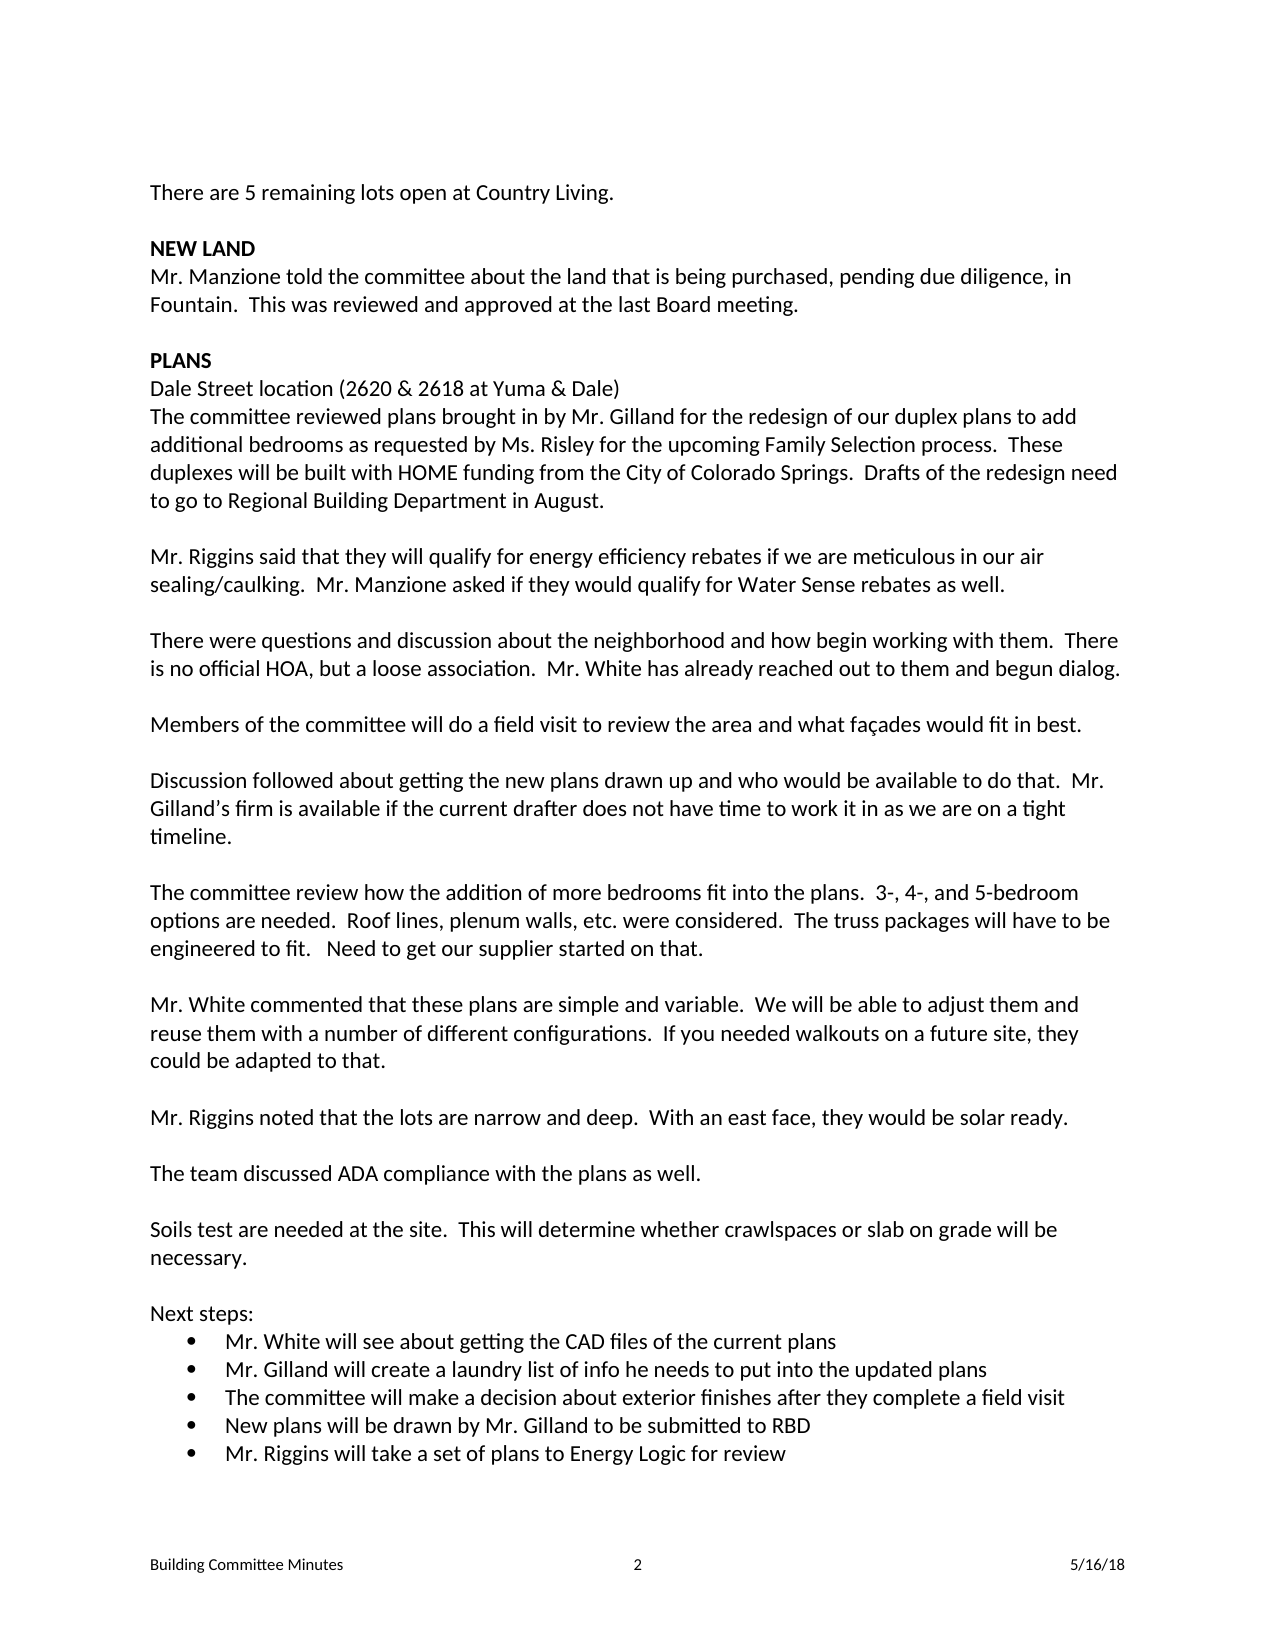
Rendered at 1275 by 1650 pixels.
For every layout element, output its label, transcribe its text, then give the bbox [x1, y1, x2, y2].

text Mr. Riggins said that they will qualify for energy efficiency rebates if we are meticulous in our air sealing/caulking. Mr. Manzione asked if they would qualify for Water Sense rebates as well. [150, 542, 1125, 598]
list The committee will make a decision about exterior finishes after they complete a field visit [187, 1383, 1125, 1411]
text Mr. Riggins noted that the lots are narrow and deep. With an east face, they would be solar ready. [150, 1103, 1125, 1131]
list Mr. Gilland will create a laundry list of info he needs to put into the updated plans [187, 1355, 1125, 1383]
text There are 5 remaining lots open at Country Living. [150, 178, 1125, 206]
list Mr. Riggins will take a set of plans to Energy Logic for review [187, 1439, 1125, 1467]
text Soils test are needed at the site. This will determine whether crawlspaces or slab on grade will be necessary. [150, 1215, 1125, 1271]
text NEW LAND [150, 234, 1125, 262]
list New plans will be drawn by Mr. Gilland to be submitted to RBD [187, 1411, 1125, 1439]
text Discussion followed about getting the new plans drawn up and who would be available to do that. Mr. Gilland’s firm is available if the current drafter does not have time to work it in as we are on a tight timeline. [150, 766, 1125, 851]
text The team discussed ADA compliance with the plans as well. [150, 1159, 1125, 1187]
text PLANS [150, 346, 1125, 374]
text There were questions and discussion about the neighborhood and how begin working with them. There is no official HOA, but a loose association. Mr. White has already reached out to them and begun dialog. [150, 626, 1125, 682]
text The committee reviewed plans brought in by Mr. Gilland for the redesign of our duplex plans to add additional bedrooms as requested by Ms. Risley for the upcoming Family Selection process. These duplexes will be built with HOME funding from the City of Colorado Springs. Drafts of the redesign need to go to Regional Building Department in August. [150, 402, 1125, 514]
text Mr. White commented that these plans are simple and variable. We will be able to adjust them and reuse them with a number of different configurations. If you needed walkouts on a future site, they could be adapted to that. [150, 991, 1125, 1075]
text The committee review how the addition of more bedrooms fit into the plans. 3-, 4-, and 5-bedroom options are needed. Roof lines, plenum walls, etc. were considered. The truss packages will have to be engineered to fit. Need to get our supplier started on that. [150, 878, 1125, 963]
text Next steps: [150, 1299, 1125, 1327]
text Dale Street location (2620 & 2618 at Yuma & Dale) [150, 374, 1125, 402]
text Mr. Manzione told the committee about the land that is being purchased, pending due diligence, in Fountain. This was reviewed and approved at the last Board meeting. [150, 262, 1125, 318]
text Members of the committee will do a field visit to review the area and what façades would fit in best. [150, 710, 1125, 738]
list Mr. White will see about getting the CAD files of the current plans [187, 1327, 1125, 1355]
